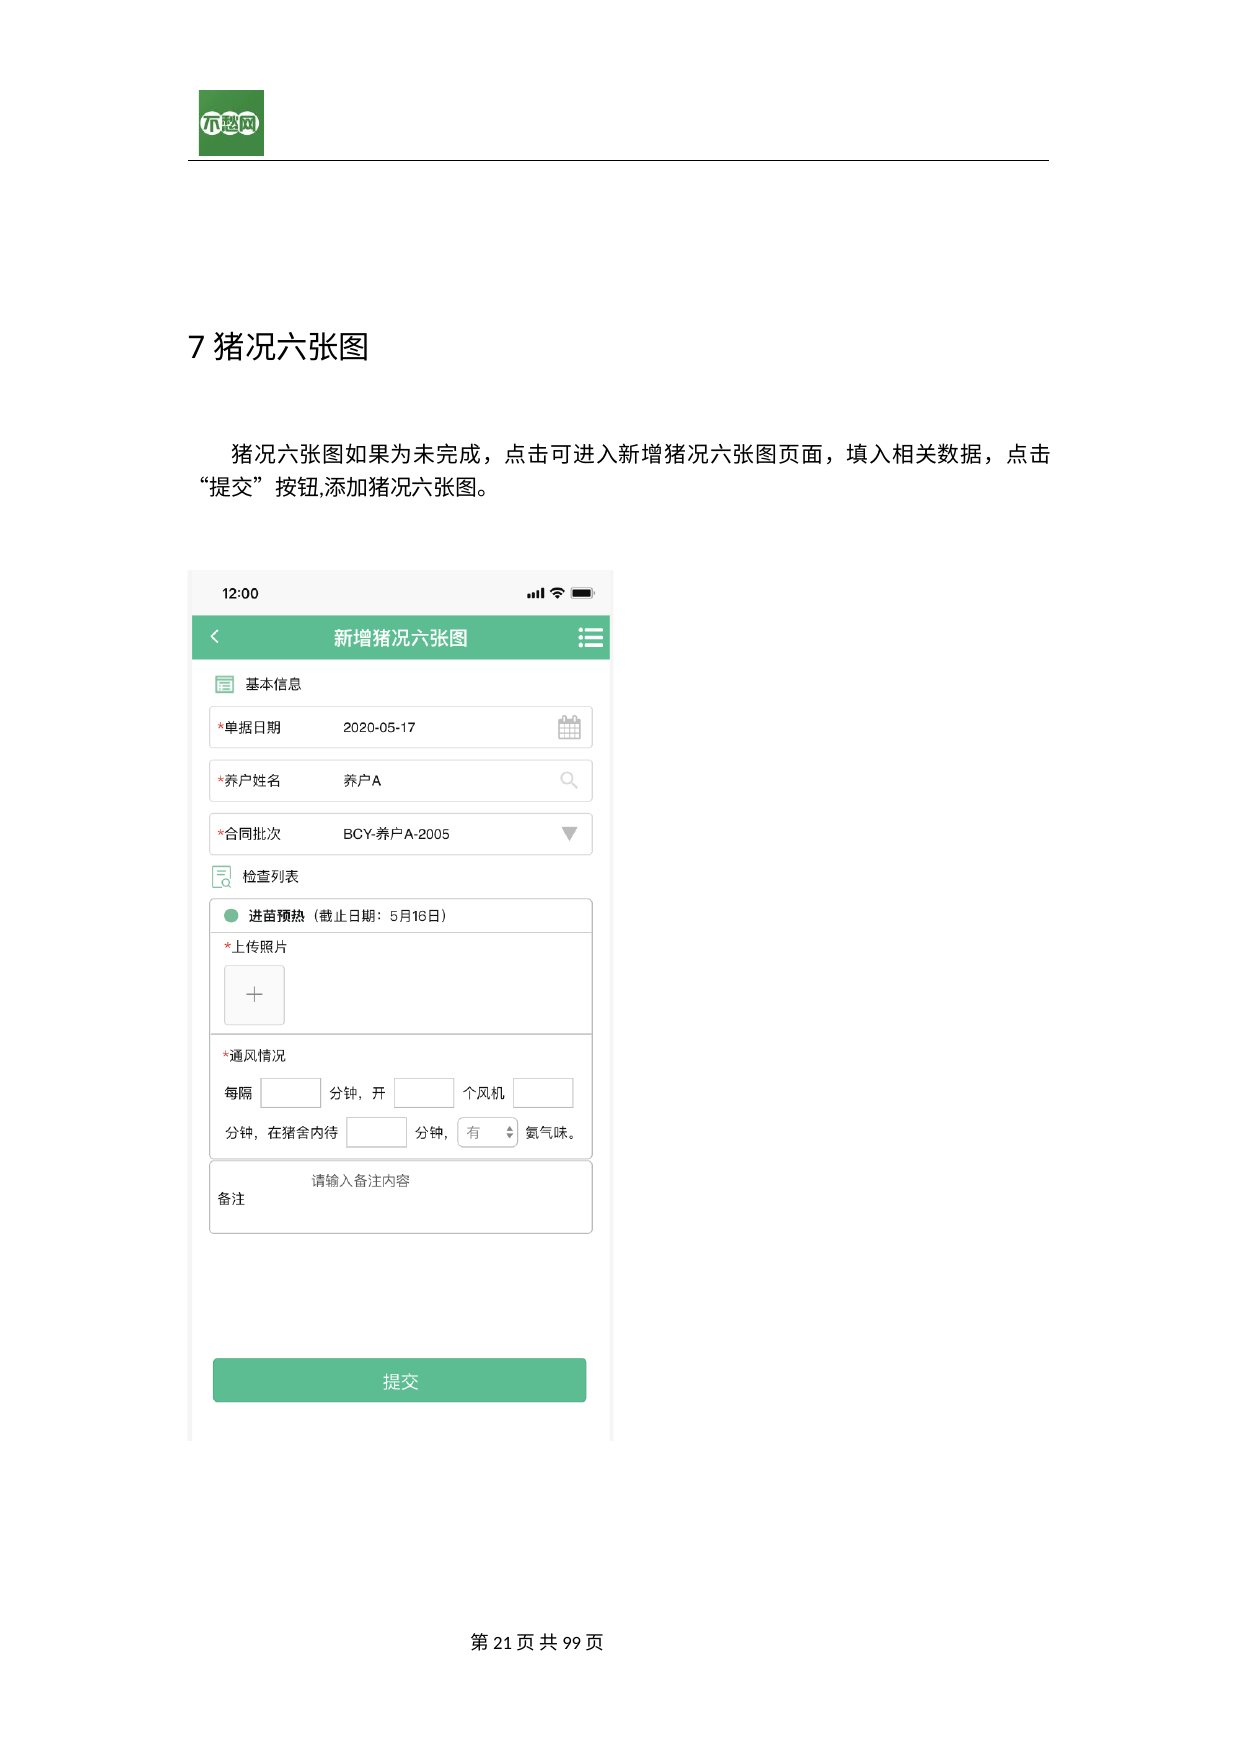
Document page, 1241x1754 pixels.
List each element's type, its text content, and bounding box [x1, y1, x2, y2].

text 猪况六张图如果为未完成，点击可进入新增猪况六张图页面，填入相关数据，点击“提交”按钮,添加猪况六张图。 [187, 437, 1053, 502]
picture [198, 90, 264, 156]
subtitle 7 猪况六张图 [187, 312, 1053, 377]
picture [187, 570, 614, 1441]
